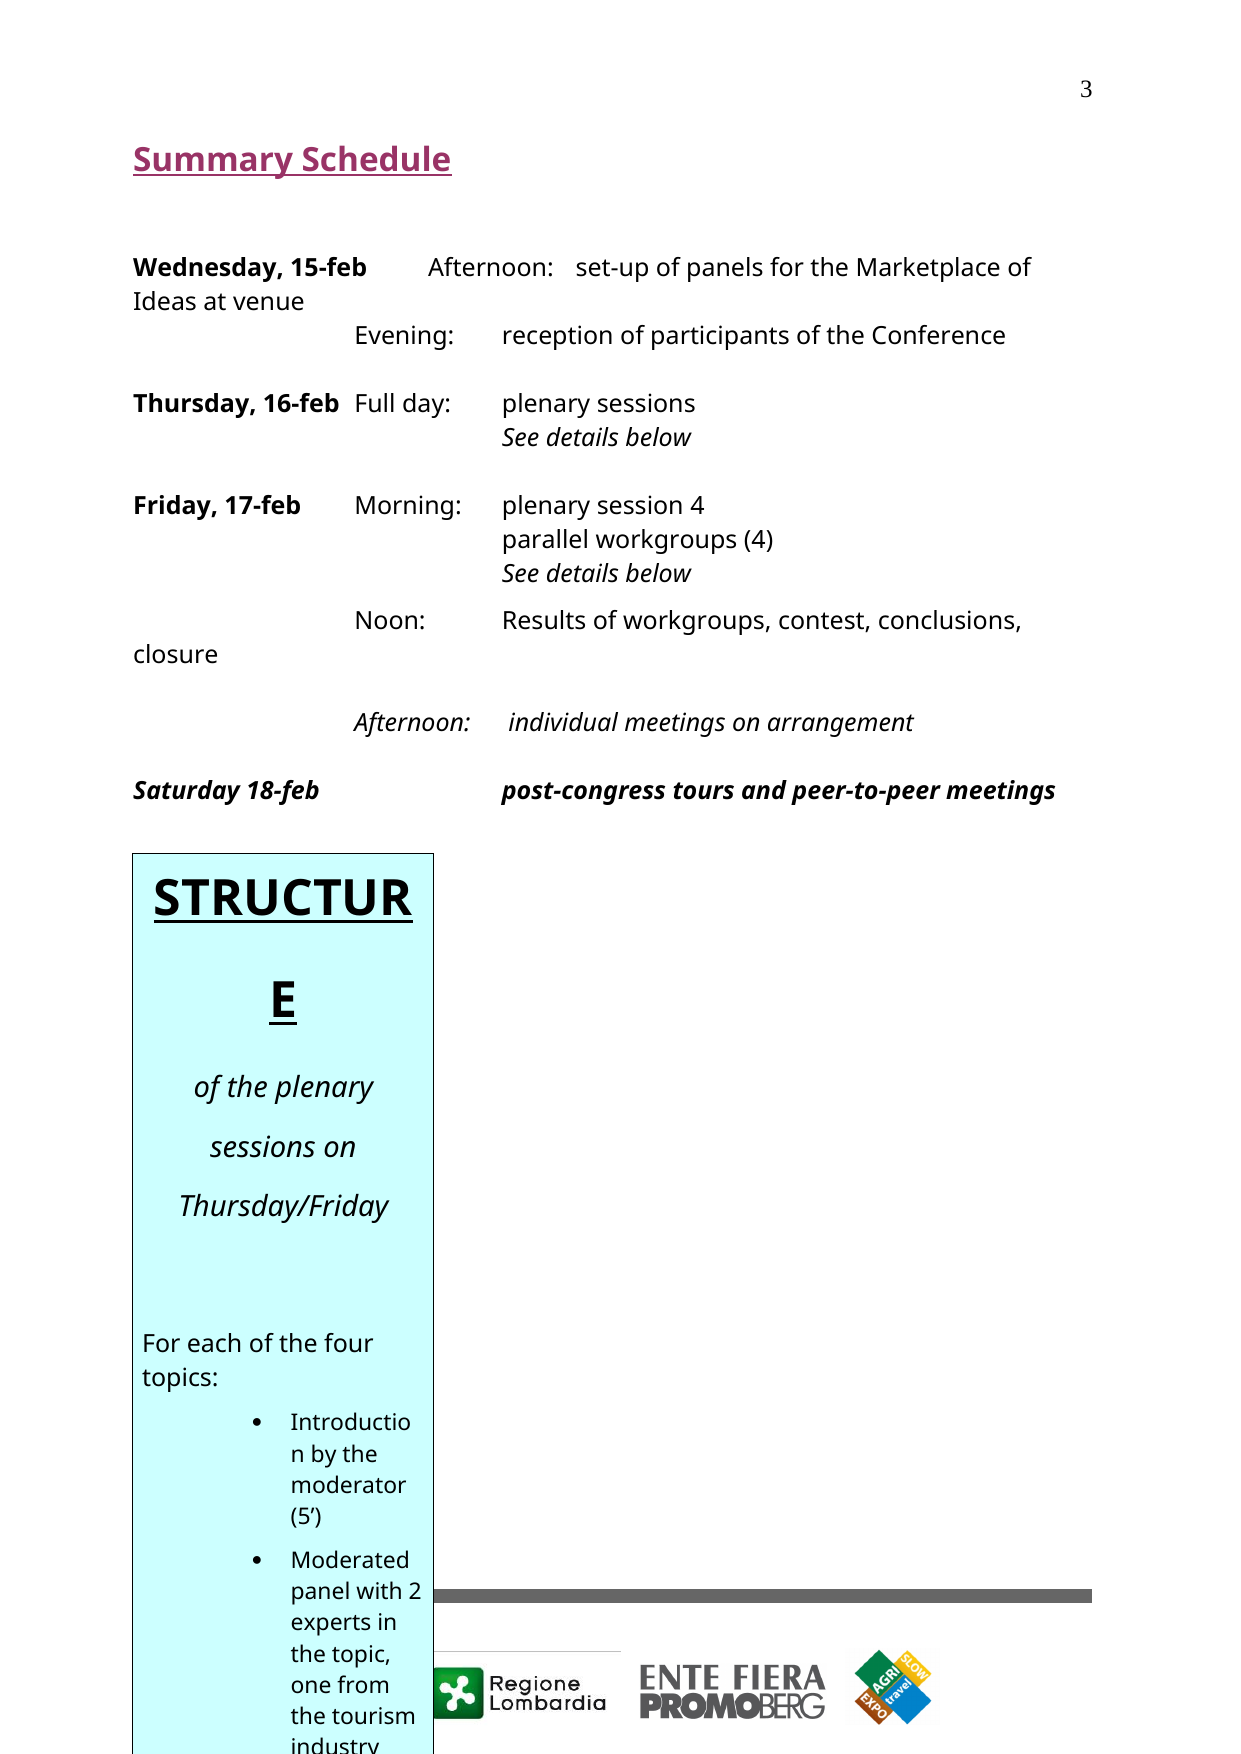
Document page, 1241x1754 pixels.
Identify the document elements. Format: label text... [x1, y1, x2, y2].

text See details below [133, 556, 1092, 590]
picture [639, 1663, 827, 1720]
text Afternoon: individual meetings on arrangement [133, 705, 1092, 739]
picture [845, 1648, 940, 1725]
text parallel workgroups (4) [428, 522, 1092, 556]
picture [434, 1651, 621, 1735]
text See details below [133, 420, 1092, 454]
text Friday, 17-feb Morning: plenary session 4 [133, 488, 1092, 522]
text Summary Schedule [133, 136, 1092, 181]
text Wednesday, 15-feb Afternoon: set-up of panels for the Marketplace of Ideas at venue [133, 249, 1092, 317]
text Evening: reception of participants of the Conference [280, 317, 1092, 352]
text Thursday, 16-feb Full day: plenary sessions [133, 386, 1092, 420]
text Noon: Results of workgroups, contest, conclusions, closure [133, 602, 1092, 671]
text Saturday 18-feb post-congress tours and peer-to-peer meetings [133, 773, 1092, 807]
